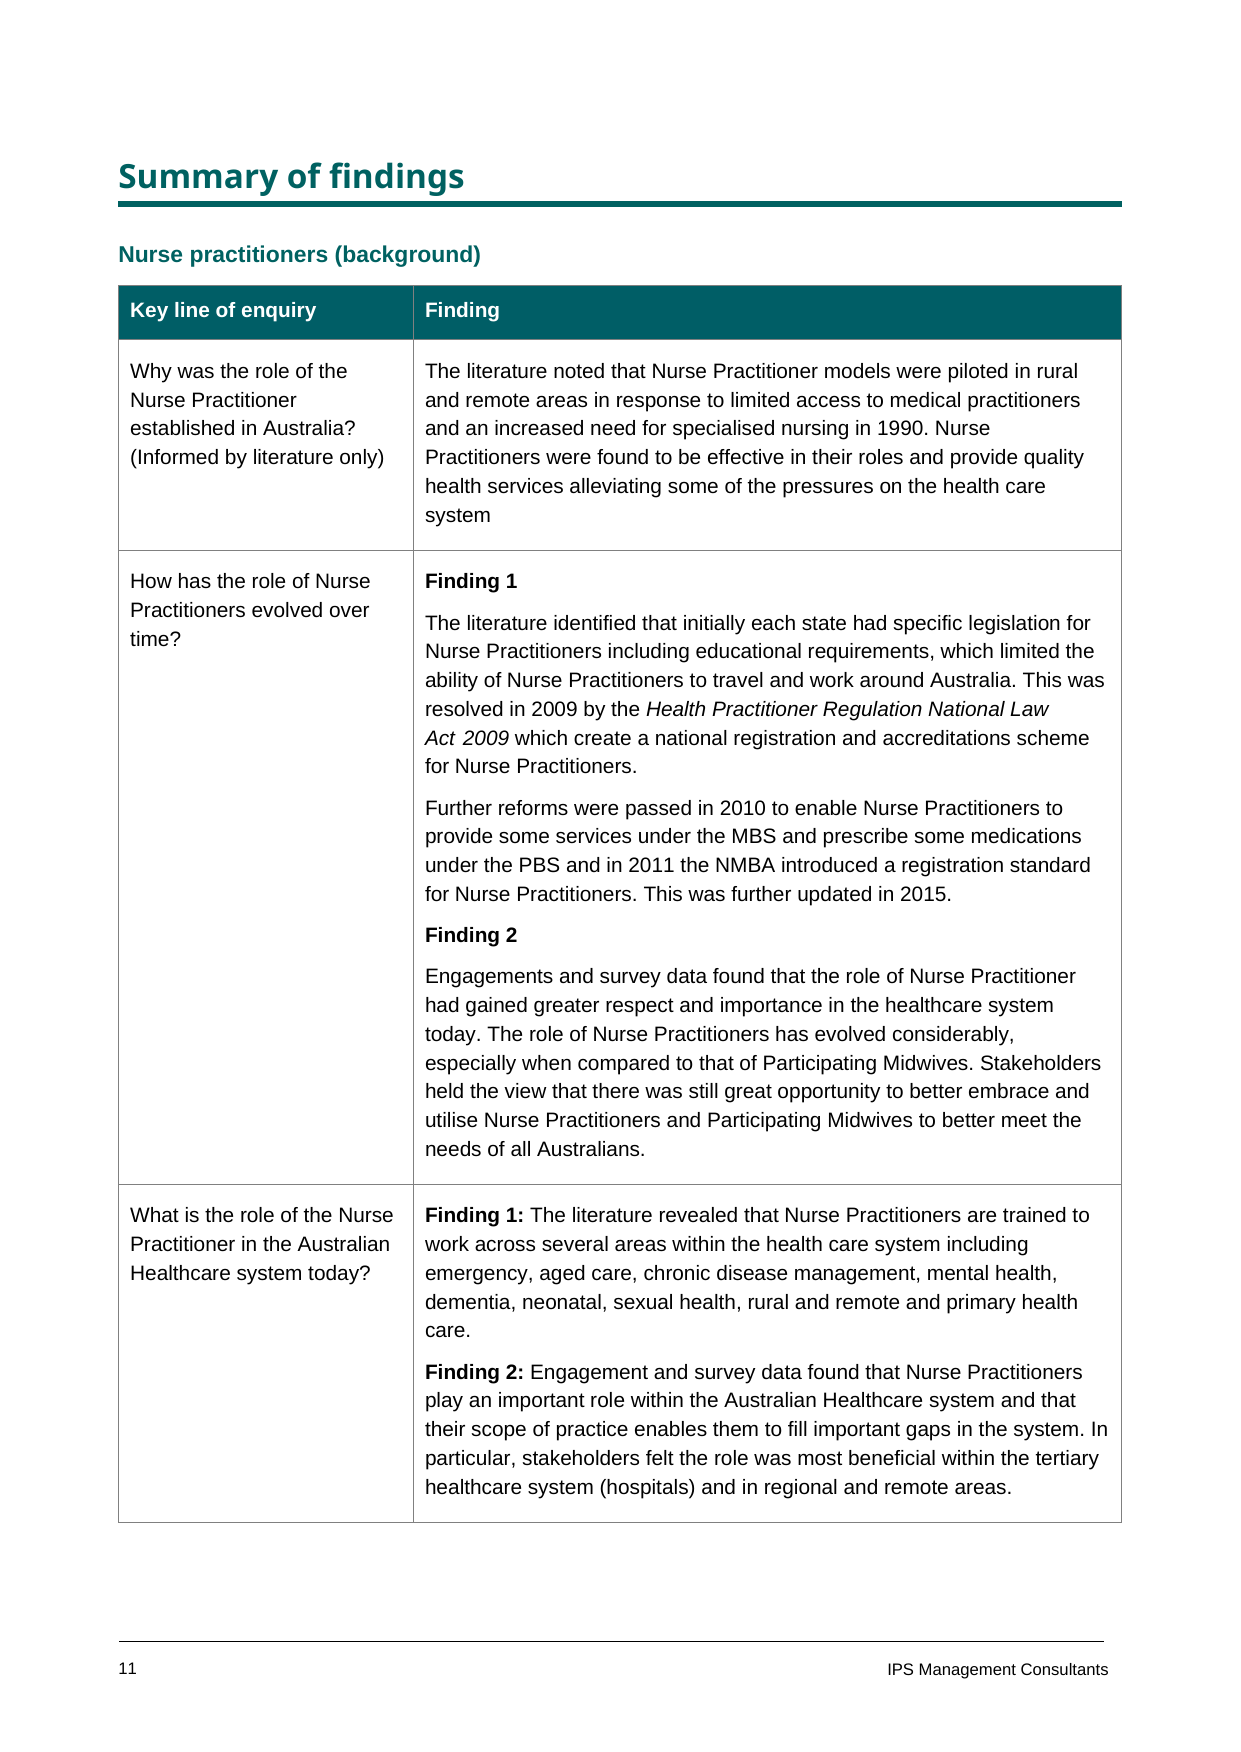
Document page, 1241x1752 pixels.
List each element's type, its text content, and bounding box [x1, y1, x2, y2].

table_cell Finding 1: The literature revealed that Nurse Practitioners are trained to work across several areas within the health care system including emergency, aged care, chronic disease management, mental health, dementia, neonatal, sexual health, rural and remote and primary health care. Finding 2: Engagement and survey data found that Nurse Practitioners play an important role within the Australian Healthcare system and that their scope of practice enables them to fill important gaps in the system. In particular, stakeholders felt the role was most beneficial within the tertiary healthcare system (hospitals) and in regional and remote areas. [414, 1185, 1121, 1522]
table_header Key line of enquiry [119, 286, 413, 339]
subtitle Summary of findings [118, 153, 1122, 201]
subtitle Nurse practitioners (background) [118, 241, 1122, 267]
table_cell Finding 1 The literature identified that initially each state had specific legislation for Nurse Practitioners including educational requirements, which limited the ability of Nurse Practitioners to travel and work around Australia. This was resolved in 2009 by the Health Practitioner Regulation National Law Act 2009 which create a national registration and accreditations scheme for Nurse Practitioners. Further reforms were passed in 2010 to enable Nurse Practitioners to provide some services under the MBS and prescribe some medications under the PBS and in 2011 the NMBA introduced a registration standard for Nurse Practitioners. This was further updated in 2015. Finding 2 Engagements and survey data found that the role of Nurse Practitioner had gained greater respect and importance in the healthcare system today. The role of Nurse Practitioners has evolved considerably, especially when compared to that of Participating Midwives. Stakeholders held the view that there was still great opportunity to better embrace and utilise Nurse Practitioners and Participating Midwives to better meet the needs of all Australians. [414, 551, 1121, 1184]
table_header Finding [414, 286, 1121, 339]
table_cell Why was the role of the Nurse Practitioner established in Australia? (Informed by literature only) [119, 340, 413, 549]
table_cell The literature noted that Nurse Practitioner models were piloted in rural and remote areas in response to limited access to medical practitioners and an increased need for specialised nursing in 1990. Nurse Practitioners were found to be effective in their roles and provide quality health services alleviating some of the pressures on the health care system [414, 340, 1121, 549]
table_cell How has the role of Nurse Practitioners evolved over time? [119, 551, 413, 1184]
table_cell What is the role of the Nurse Practitioner in the Australian Healthcare system today? [119, 1185, 413, 1522]
